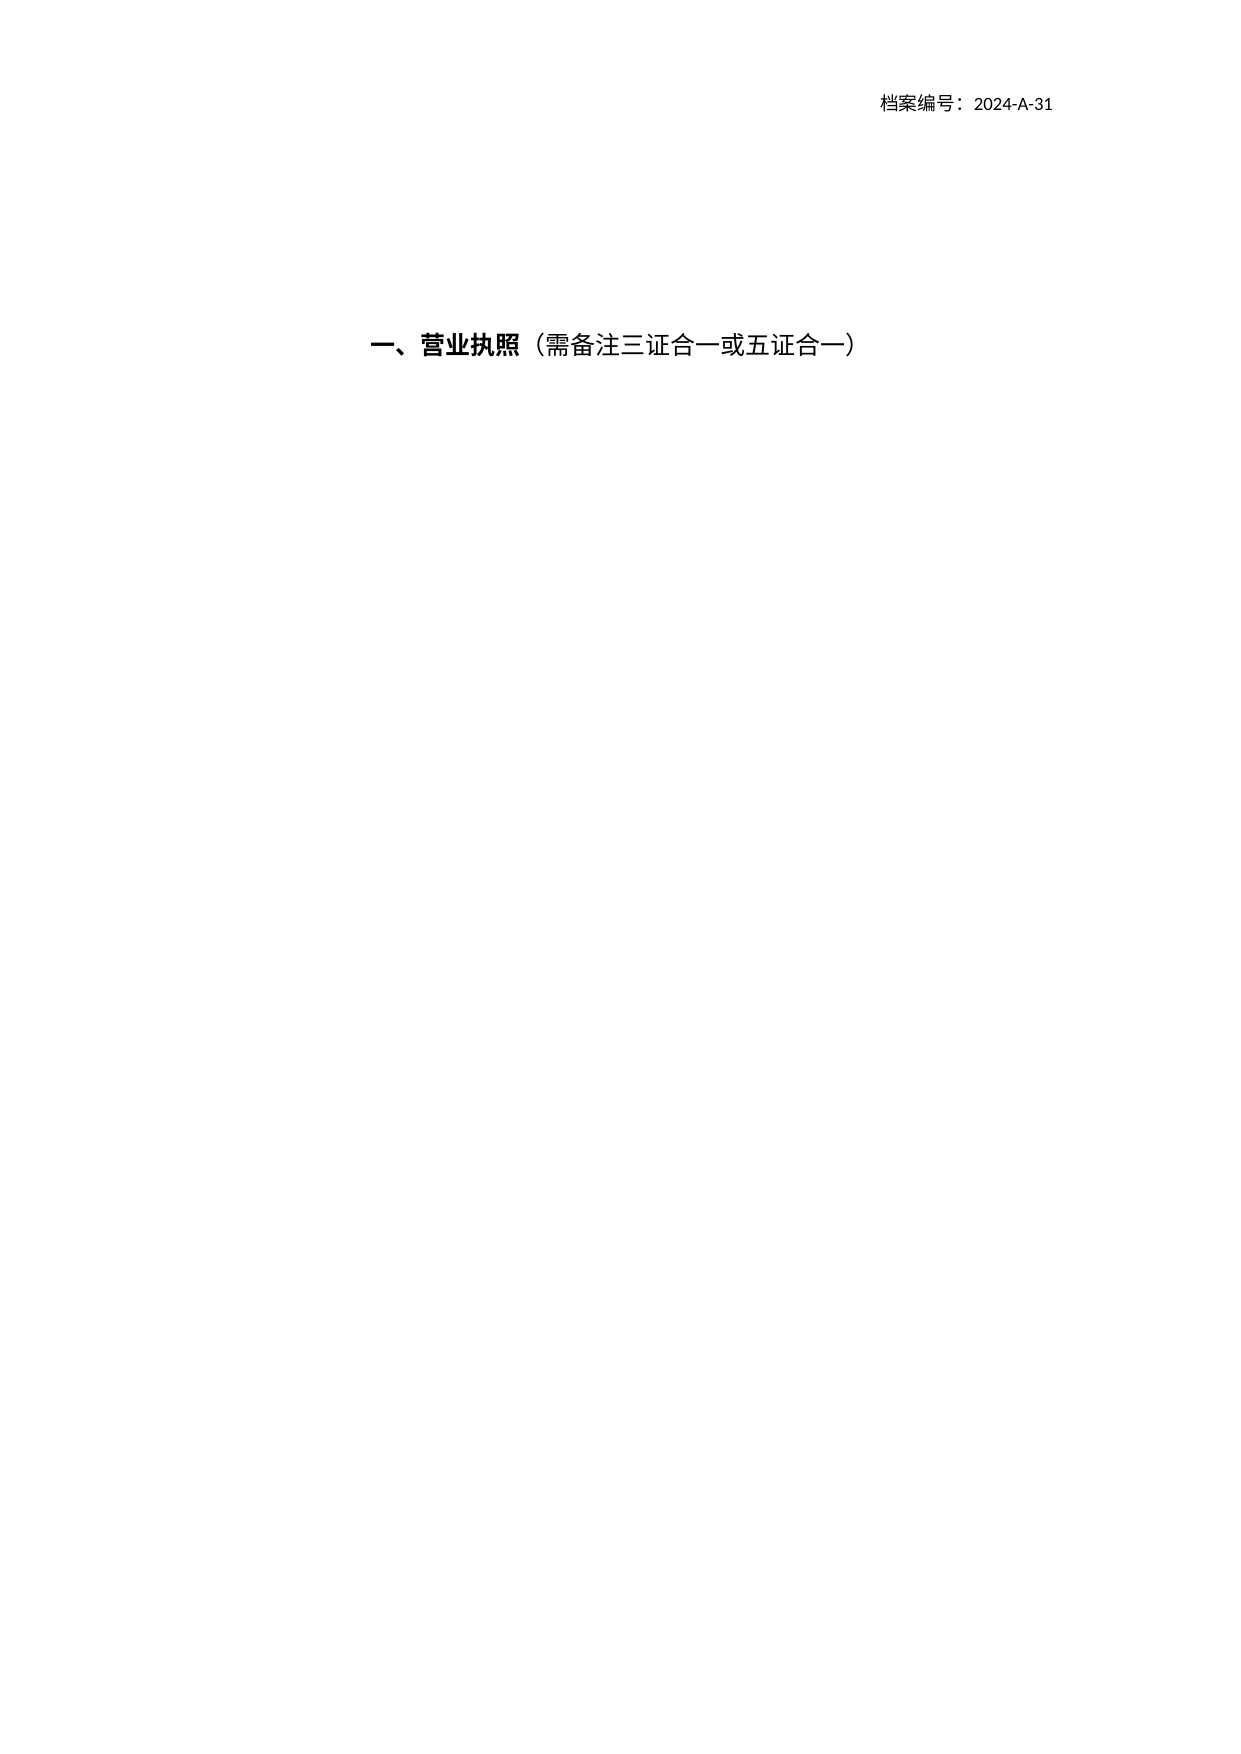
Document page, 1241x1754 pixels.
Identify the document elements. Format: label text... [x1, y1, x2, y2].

text 一、营业执照（需备注三证合一或五证合一） [187, 311, 1053, 376]
